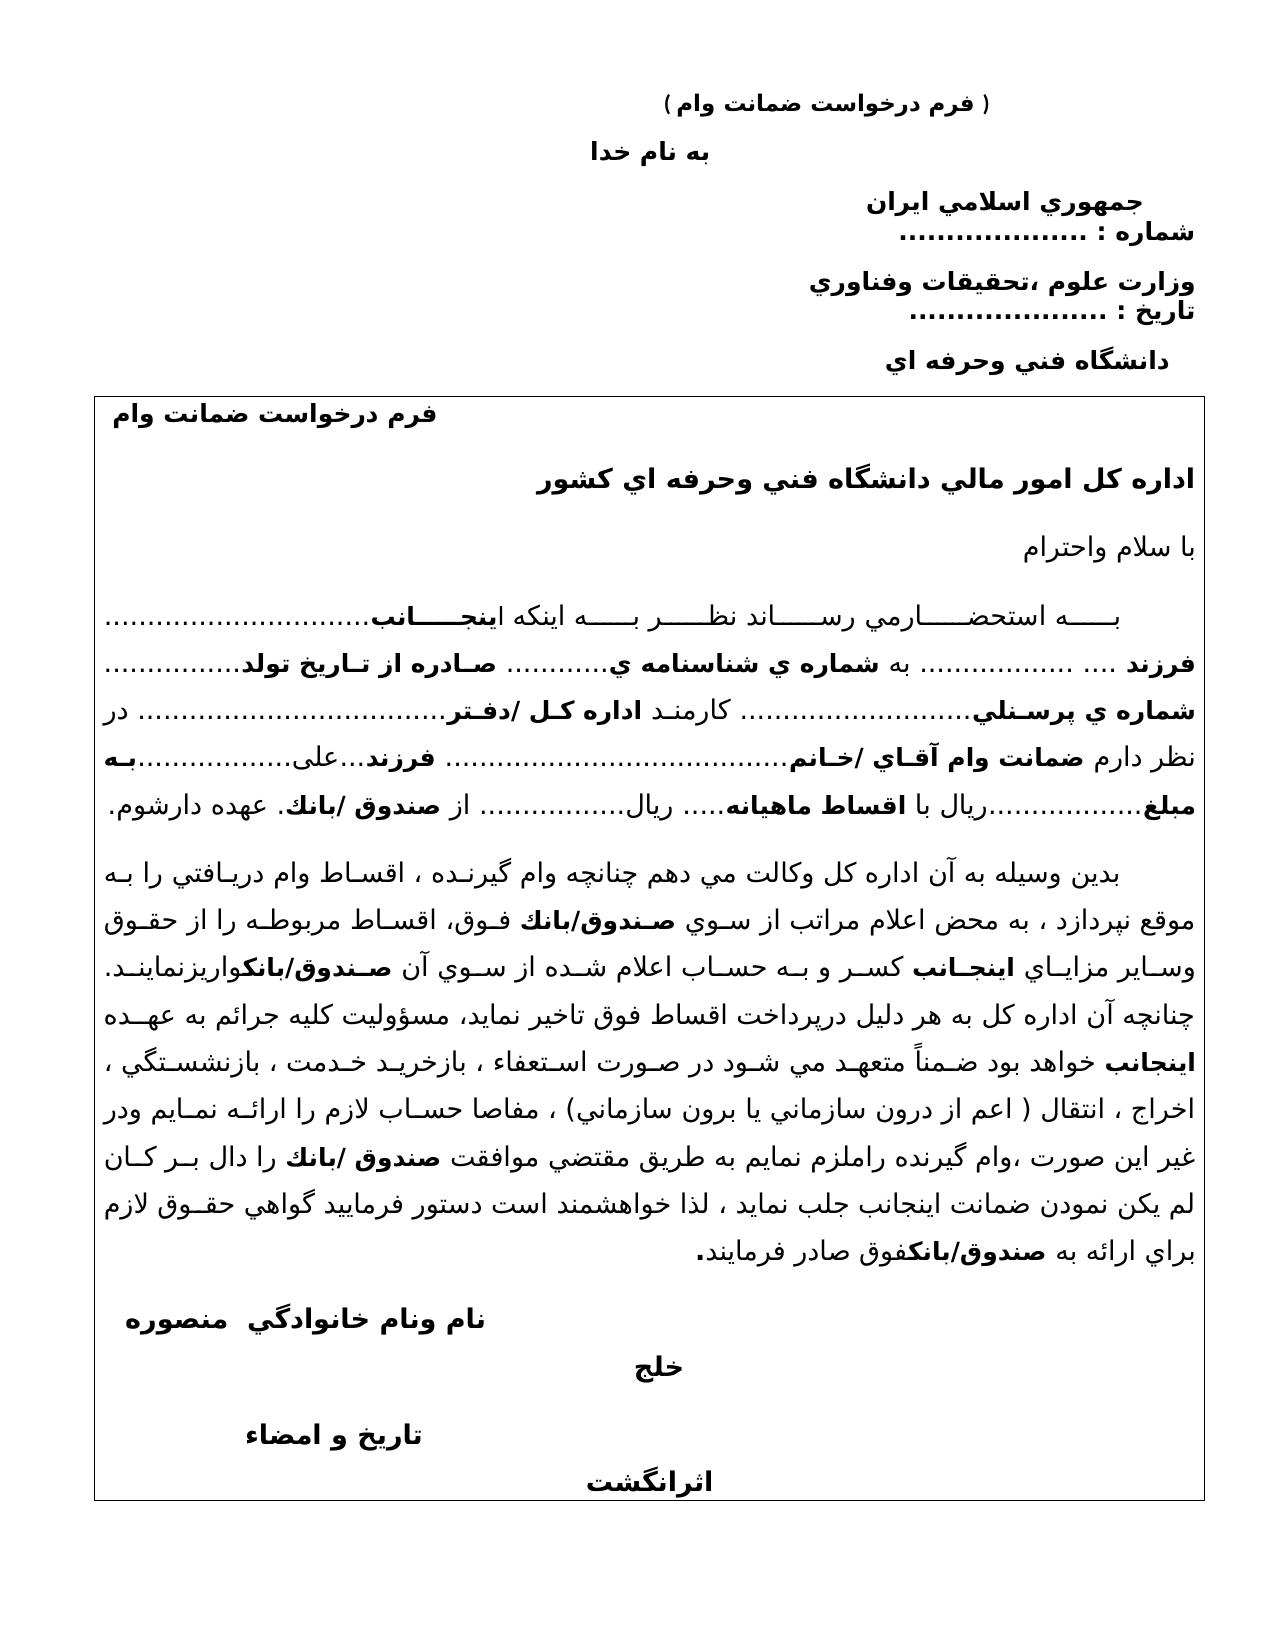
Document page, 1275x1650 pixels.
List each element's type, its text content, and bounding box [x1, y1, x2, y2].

text به نام خدا [103, 137, 1196, 167]
text دانشگاه فني وحرفه اي [103, 346, 1196, 375]
text نام ونام خانوادگي منصوره خلج [95, 1300, 1204, 1382]
text با سلام واحترام [95, 528, 1204, 563]
text ( فرم درخواست ضمانت وام ) [103, 89, 1196, 117]
text اداره كل امور مالي دانشگاه فني وحرفه اي كشور [95, 460, 1204, 495]
text تاريخ و امضاء اثرانگشت [95, 1416, 1204, 1500]
text جمهوري اسلامي ايران شماره : .................... [103, 187, 1196, 246]
text فرم درخواست ضمانت وام [95, 397, 1204, 428]
text وزارت علوم ،تحقيقات وفناوري تاريخ : ..................... [103, 267, 1196, 325]
text بدين وسيله به آن اداره كل وكالت مي دهم چنانچه وام گيرنده ، اقساط وام دريافتي را به موقع نپردازد ، به محض اعلام مراتب از سوي صندوق/بانك فوق، اقساط مربوطه را از حقوق وساير مزاياي اينجانب كسر و به حساب اعلام شده از سوي آن صندوق/بانكواريزنمايند. چنانچه آن اداره كل به هر دليل درپرداخت اقساط فوق تاخير نمايد، مسؤوليت كليه جرائم به عهده اينجانب خواهد بود ضمناً متعهد مي شود در صورت استعفاء ، بازخريد خدمت ، بازنشستگي ، اخراج ، انتقال ( اعم از درون سازماني يا برون سازماني) ، مفاصا حساب لازم را ارائه نمايم ودر غير اين صورت ،وام گيرنده راملزم نمايم به طريق مقتضي موافقت صندوق /بانك را دال بر كان لم يكن نمودن ضمانت اينجانب جلب نمايد ، لذا خواهشمند است دستور فرماييد گواهي حقوق لازم براي ارائه به صندوق/بانكفوق صادر فرمايند. [95, 854, 1204, 1267]
text به استحضارمي رساند نظر به اينكه اينجانب............................... فرزند .... .................. به شماره ي شناسنامه ي............ صادره از تاريخ تولد................ شماره ي پرسنلي........................... كارمند اداره كل /دفتر.................................... در نظر دارم ضمانت وام آقاي /خانم........................................ فرزند...علی..................به مبلغ..................ريال با اقساط ماهيانه..... ریال................. از صندوق /بانك. عهده دارشوم. [95, 597, 1204, 821]
